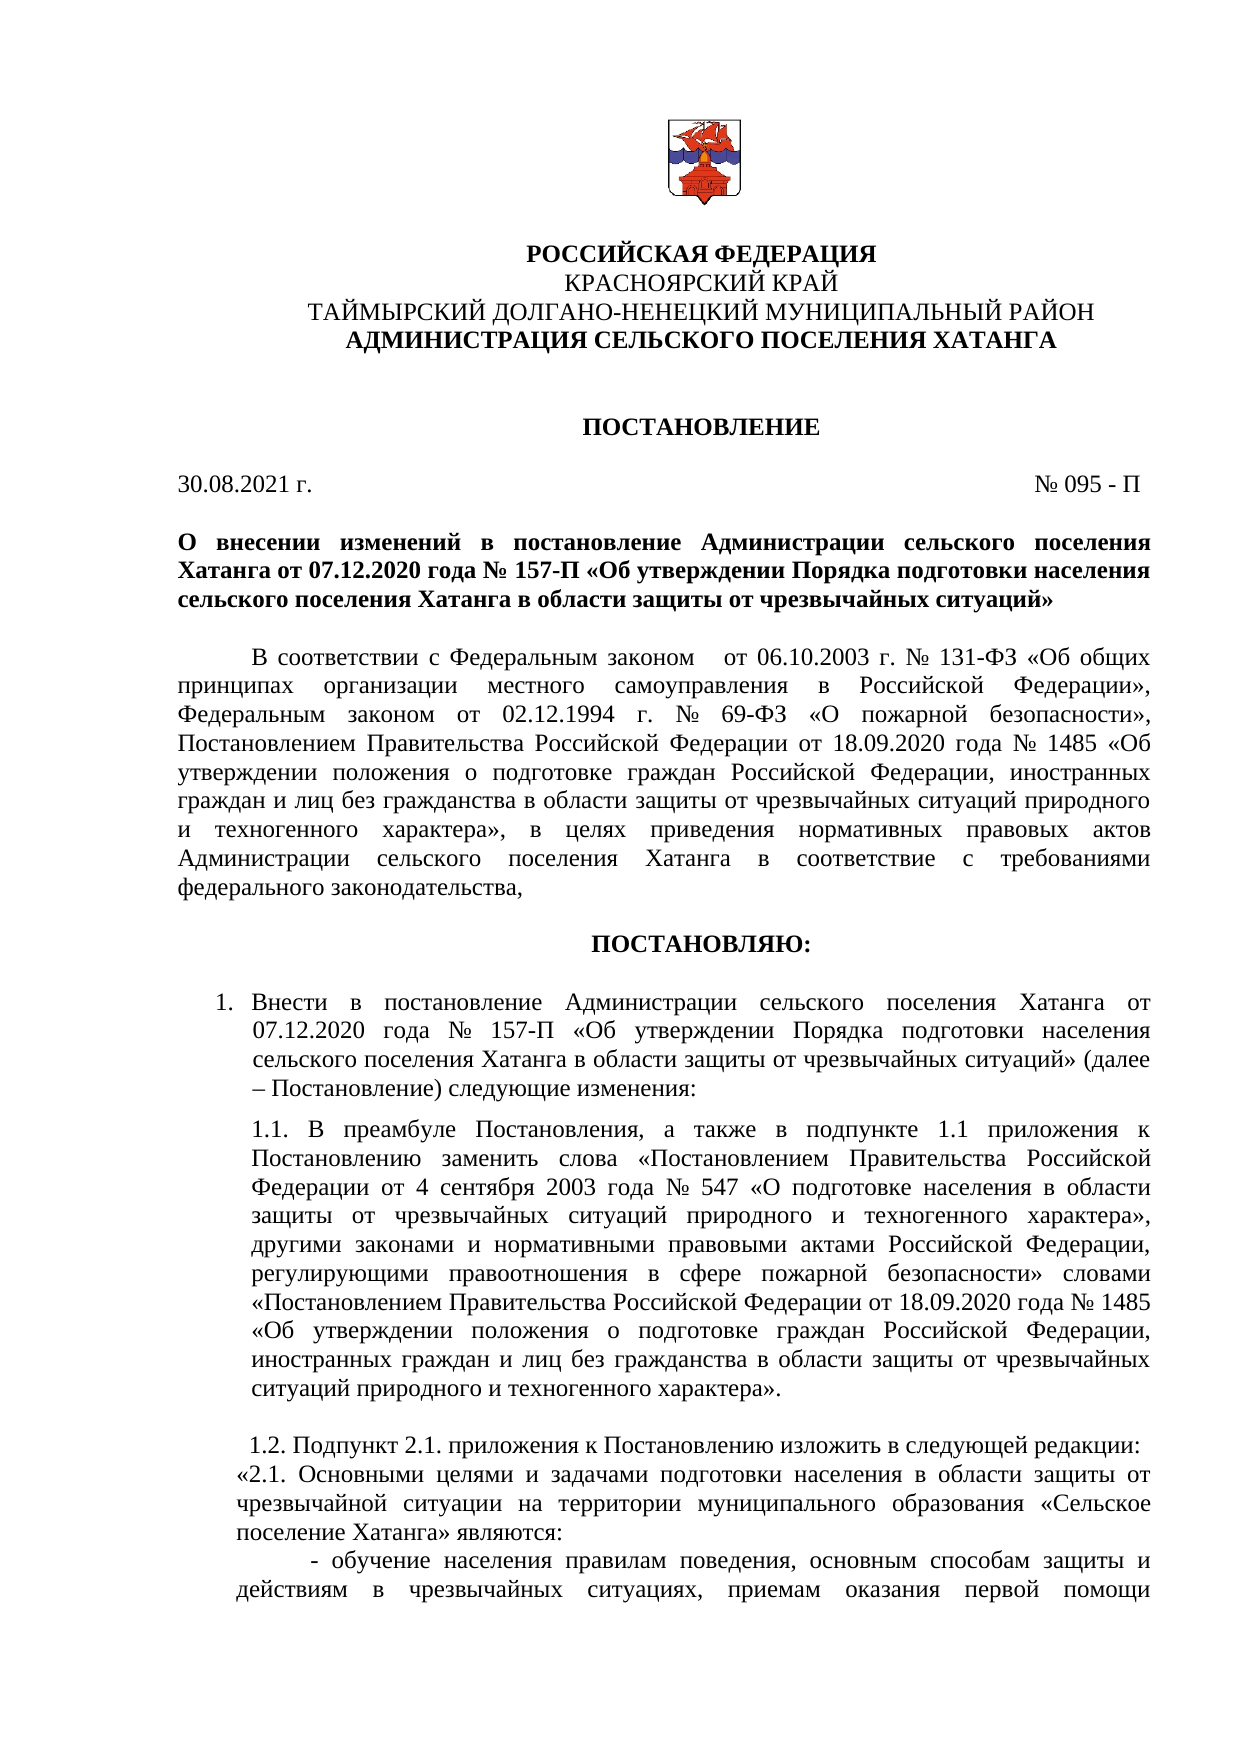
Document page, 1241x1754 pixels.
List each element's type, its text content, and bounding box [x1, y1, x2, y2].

text ПОСТАНОВЛЕНИЕ [177, 412, 1152, 440]
text «2.1. Основными целями и задачами подготовки населения в области защиты от чрезвычайной ситуации на территории муниципального образования «Сельское поселение Хатанга» являются: [236, 1459, 1152, 1545]
picture [666, 118, 743, 211]
text 1.2. Подпункт 2.1. приложения к Постановлению изложить в следующей редакции: [177, 1430, 1152, 1459]
text О внесении изменений в постановление Администрации сельского поселения Хатанга от 07.12.2020 года № 157-П «Об утверждении Порядка подготовки населения сельского поселения Хатанга в области защиты от чрезвычайных ситуаций» [177, 527, 1152, 613]
text 1.1. В преамбуле Постановления, а также в подпункте 1.1 приложения к Постановлению заменить слова «Постановлением Правительства Российской Федерации от 4 сентября 2003 года № 547 «О подготовке населения в области защиты от чрезвычайных ситуаций природного и техногенного характера», другими законами и нормативными правовыми актами Российской Федерации, регулирующими правоотношения в сфере пожарной безопасности» словами «Постановлением Правительства Российской Федерации от 18.09.2020 года № 1485 «Об утверждении положения о подготовке граждан Российской Федерации, иностранных граждан и лиц без гражданства в области защиты от чрезвычайных ситуаций природного и техногенного характера». [236, 1114, 1152, 1402]
list Внести в постановление Администрации сельского поселения Хатанга от 07.12.2020 года № 157-П «Об утверждении Порядка подготовки населения сельского поселения Хатанга в области защиты от чрезвычайных ситуаций» (далее – Постановление) следующие изменения: [215, 987, 1152, 1102]
table_header № 095 - П [637, 469, 1152, 498]
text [236, 1545, 1152, 1603]
text КРАСНОЯРСКИЙ КРАЙ [177, 268, 1152, 297]
text ТАЙМЫРСКИЙ ДОЛГАНО-НЕНЕЦКИЙ МУНИЦИПАЛЬНЫЙ РАЙОН [177, 297, 1152, 325]
table_header 30.08.2021 г. [177, 469, 637, 498]
text РОССИЙСКАЯ ФЕДЕРАЦИЯ [177, 239, 1152, 268]
text АДМИНИСТРАЦИЯ СЕЛЬСКОГО ПОСЕЛЕНИЯ ХАТАНГА [177, 325, 1152, 354]
text ПОСТАНОВЛЯЮ: [177, 929, 1152, 958]
text В соответствии с Федеральным законом от 06.10.2003 г. № 131-ФЗ «Об общих принципах организации местного самоуправления в Российской Федерации», Федеральным законом от 02.12.1994 г. № 69-ФЗ «О пожарной безопасности», Постановлением Правительства Российской Федерации от 18.09.2020 года № 1485 «Об утверждении положения о подготовке граждан Российской Федерации, иностранных граждан и лиц без гражданства в области защиты от чрезвычайных ситуаций природного и техногенного характера», в целях приведения нормативных правовых актов Администрации сельского поселения Хатанга в соответствие с требованиями федерального законодательства, [177, 642, 1152, 900]
